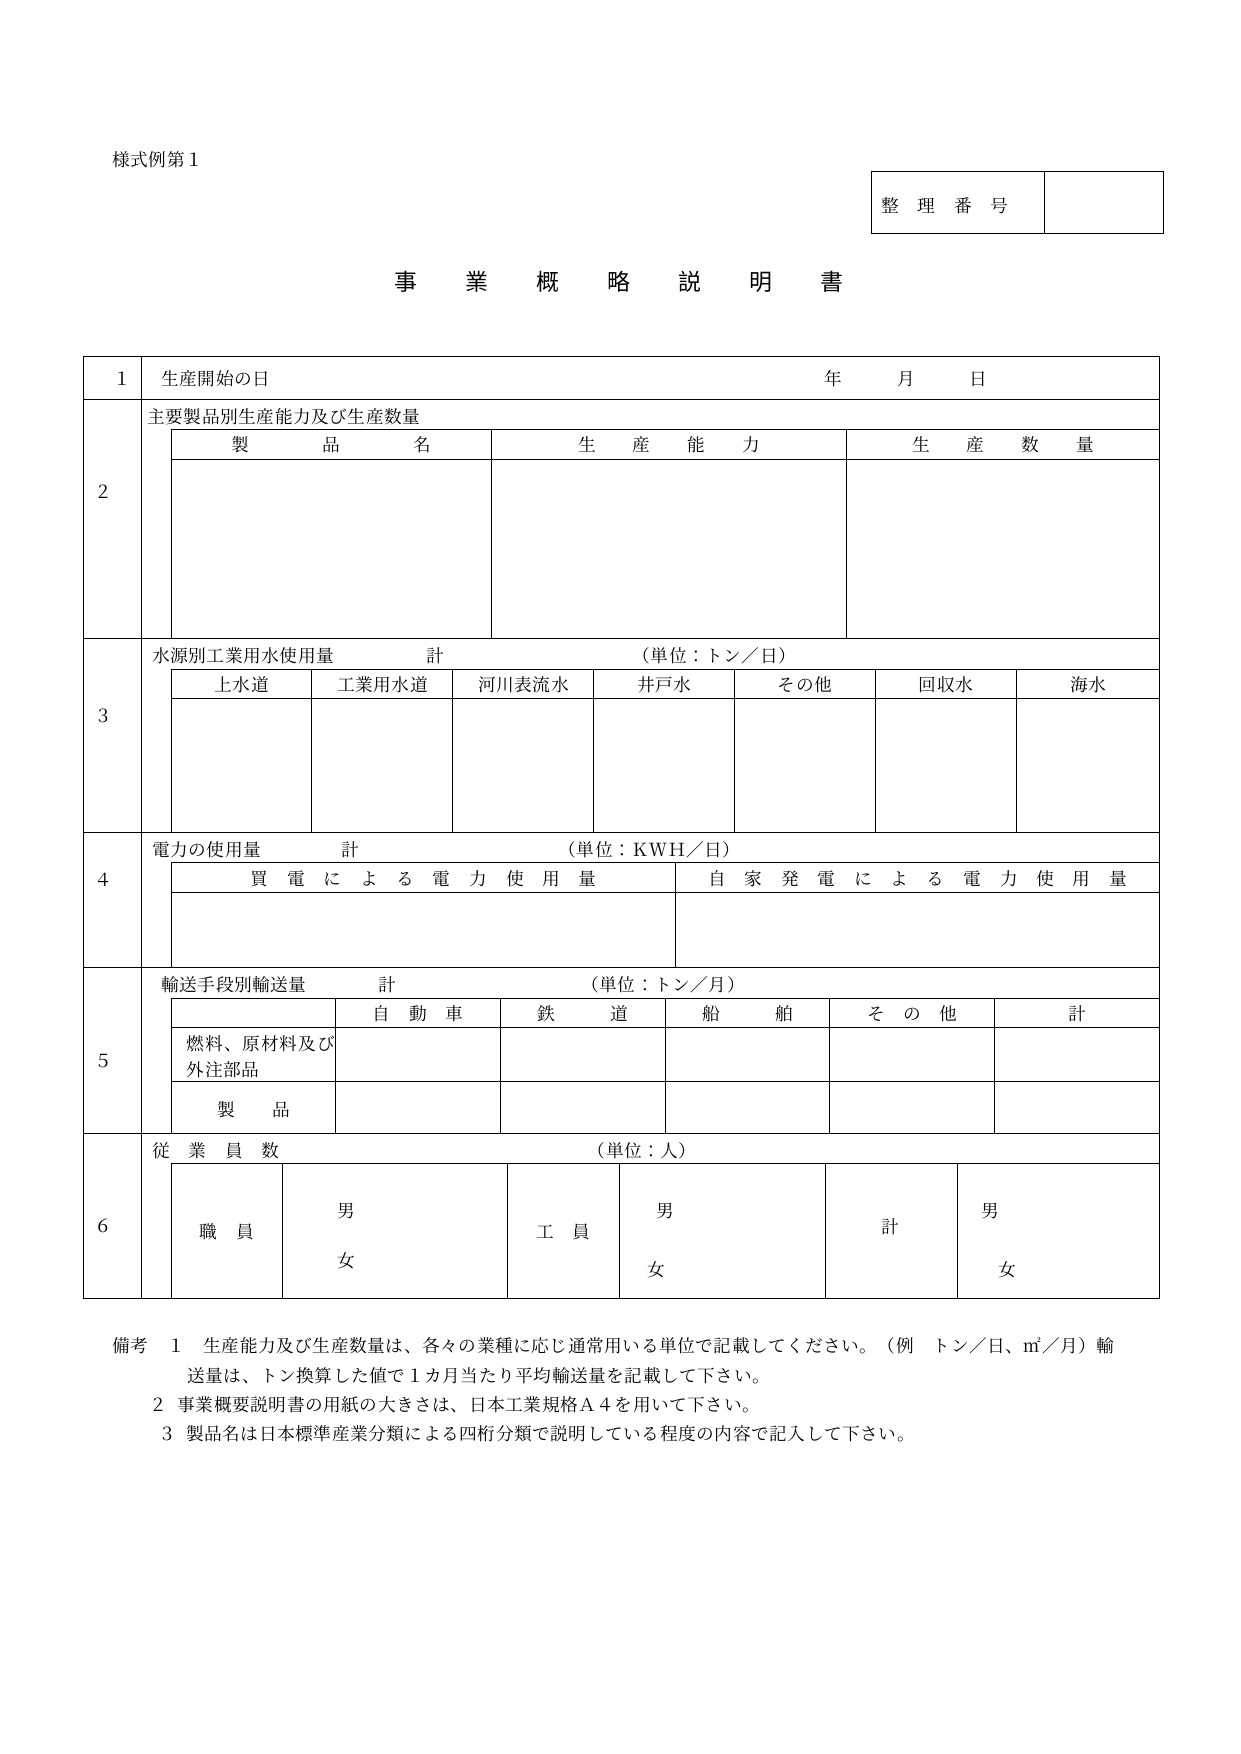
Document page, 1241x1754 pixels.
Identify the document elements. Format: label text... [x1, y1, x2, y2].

table_cell [594, 699, 734, 832]
table_cell [501, 1082, 665, 1132]
table_cell 計 [826, 1164, 957, 1297]
table_cell 生 産 数 量 [847, 430, 1159, 458]
table_cell [735, 699, 875, 832]
text ２ 事業概要説明書の用紙の大きさは、日本工業規格Ａ４を用いて下さい。 [112, 1387, 1125, 1416]
table_cell 買 電 に よ る 電 力 使 用 量 [172, 863, 675, 892]
table_cell [172, 699, 311, 832]
table_cell 井戸水 [594, 670, 734, 698]
text 様式例第１ [112, 142, 1125, 171]
table_cell [830, 1082, 994, 1132]
table_cell 自 動 車 [336, 999, 500, 1027]
table_cell [172, 460, 491, 638]
table_cell [312, 699, 452, 832]
table_header [1045, 172, 1163, 233]
table_cell [142, 1163, 171, 1297]
table_cell 上水道 [172, 670, 311, 698]
table_cell 生 産 能 力 [492, 430, 846, 458]
table_cell ２ [84, 400, 141, 638]
table_cell [995, 1082, 1159, 1132]
table_cell その他 [735, 670, 875, 698]
table_cell [847, 460, 1159, 638]
table_header 整 理 番 号 [872, 172, 1044, 233]
table_cell 工業用水道 [312, 670, 452, 698]
table_cell 従 業 員 数 （単位：人） [142, 1134, 1159, 1163]
table_cell 製 品 名 [172, 430, 491, 458]
table_cell [142, 998, 171, 1132]
table_header １ [84, 357, 141, 398]
table_cell ４ [84, 833, 141, 967]
table_cell そ の 他 [830, 999, 994, 1027]
table_cell [142, 669, 171, 832]
table_cell [666, 1082, 829, 1132]
table_cell [501, 1028, 665, 1081]
table_cell [876, 699, 1016, 832]
table_cell [676, 893, 1159, 967]
table_header 生産開始の日 年 月 日 [142, 357, 1159, 398]
table_cell [172, 893, 675, 967]
table_cell 自 家 発 電 に よ る 電 力 使 用 量 [676, 863, 1159, 892]
text ３ 製品名は日本標準産業分類による四桁分類で説明している程度の内容で記入して下さい。 [112, 1416, 1125, 1446]
table_cell [492, 460, 846, 638]
table_cell 回収水 [876, 670, 1016, 698]
table_cell [172, 999, 335, 1027]
text 備考 １ 生産能力及び生産数量は、各々の業種に応じ通常用いる単位で記載してください。（例 トン／日、㎡／月）輸送量は、トン換算した値で１カ月当たり平均輸送量を記載して下さい。 [112, 1328, 1125, 1387]
table_cell 船 舶 [666, 999, 829, 1027]
table_cell [995, 1028, 1159, 1081]
table_cell [336, 1028, 500, 1081]
table_cell 計 [995, 999, 1159, 1027]
table_cell [666, 1028, 829, 1081]
table_cell [336, 1082, 500, 1132]
table_cell 鉄 道 [501, 999, 665, 1027]
table_cell 製 品 [172, 1082, 335, 1132]
table_cell 河川表流水 [453, 670, 593, 698]
table_cell [142, 429, 171, 638]
table_cell 男 女 [620, 1164, 825, 1297]
table_cell [830, 1028, 994, 1081]
table_cell 主要製品別生産能力及び生産数量 [142, 400, 1159, 429]
table_cell 電力の使用量 計 （単位：ＫＷＨ／日） [142, 833, 1159, 862]
table_cell ６ [84, 1134, 141, 1297]
table_cell 海水 [1017, 670, 1159, 698]
table_cell 男 女 [283, 1164, 507, 1297]
table_cell 男 女 [958, 1164, 1159, 1297]
table_cell 工 員 [508, 1164, 619, 1297]
table_cell [453, 699, 593, 832]
table_cell ３ [84, 639, 141, 832]
table_cell 職 員 [172, 1164, 282, 1297]
table_cell ５ [84, 968, 141, 1132]
table_cell [1017, 699, 1159, 832]
table_cell [142, 862, 171, 967]
table_cell 燃料、原材料及び外注部品 [172, 1028, 335, 1081]
table_cell 水源別工業用水使用量 計 （単位：トン／日） [142, 639, 1159, 669]
table_cell 輸送手段別輸送量 計 （単位：トン／月） [142, 968, 1159, 998]
text 事 業 概 略 説 明 書 [112, 263, 1125, 297]
